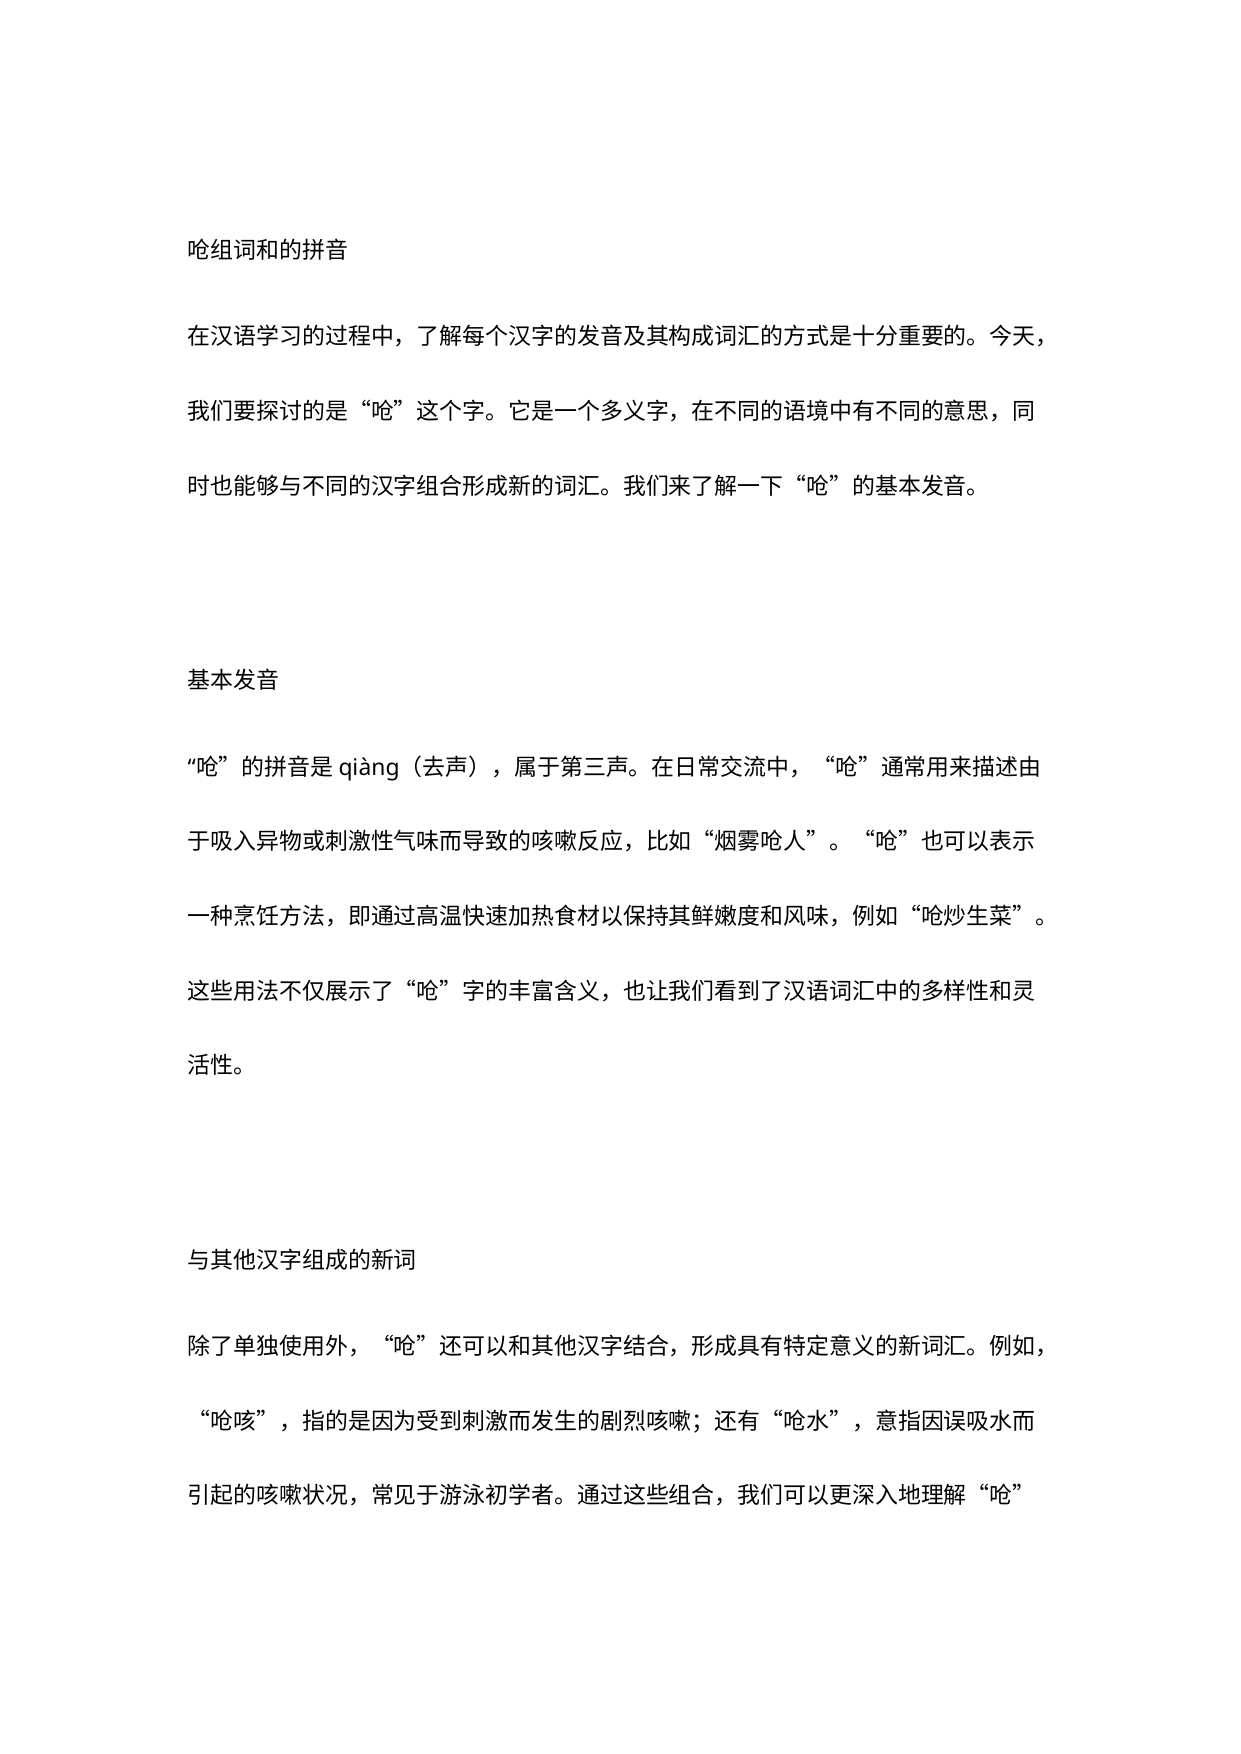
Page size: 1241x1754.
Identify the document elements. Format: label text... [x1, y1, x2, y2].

text “呛”的拼音是 qiàng（去声），属于第三声。在日常交流中，“呛”通常用来描述由于吸入异物或刺激性气味而导致的咳嗽反应，比如“烟雾呛人”。“呛”也可以表示一种烹饪方法，即通过高温快速加热食材以保持其鲜嫩度和风味，例如“呛炒生菜”。这些用法不仅展示了“呛”字的丰富含义，也让我们看到了汉语词汇中的多样性和灵活性。 [187, 733, 1053, 1096]
text 呛组词和的拼音 [187, 216, 1053, 281]
text 在汉语学习的过程中，了解每个汉字的发音及其构成词汇的方式是十分重要的。今天，我们要探讨的是“呛”这个字。它是一个多义字，在不同的语境中有不同的意思，同时也能够与不同的汉字组合形成新的词汇。我们来了解一下“呛”的基本发音。 [187, 302, 1053, 517]
text 与其他汉字组成的新词 [187, 1226, 1053, 1291]
text 基本发音 [187, 646, 1053, 711]
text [187, 1312, 1053, 1527]
